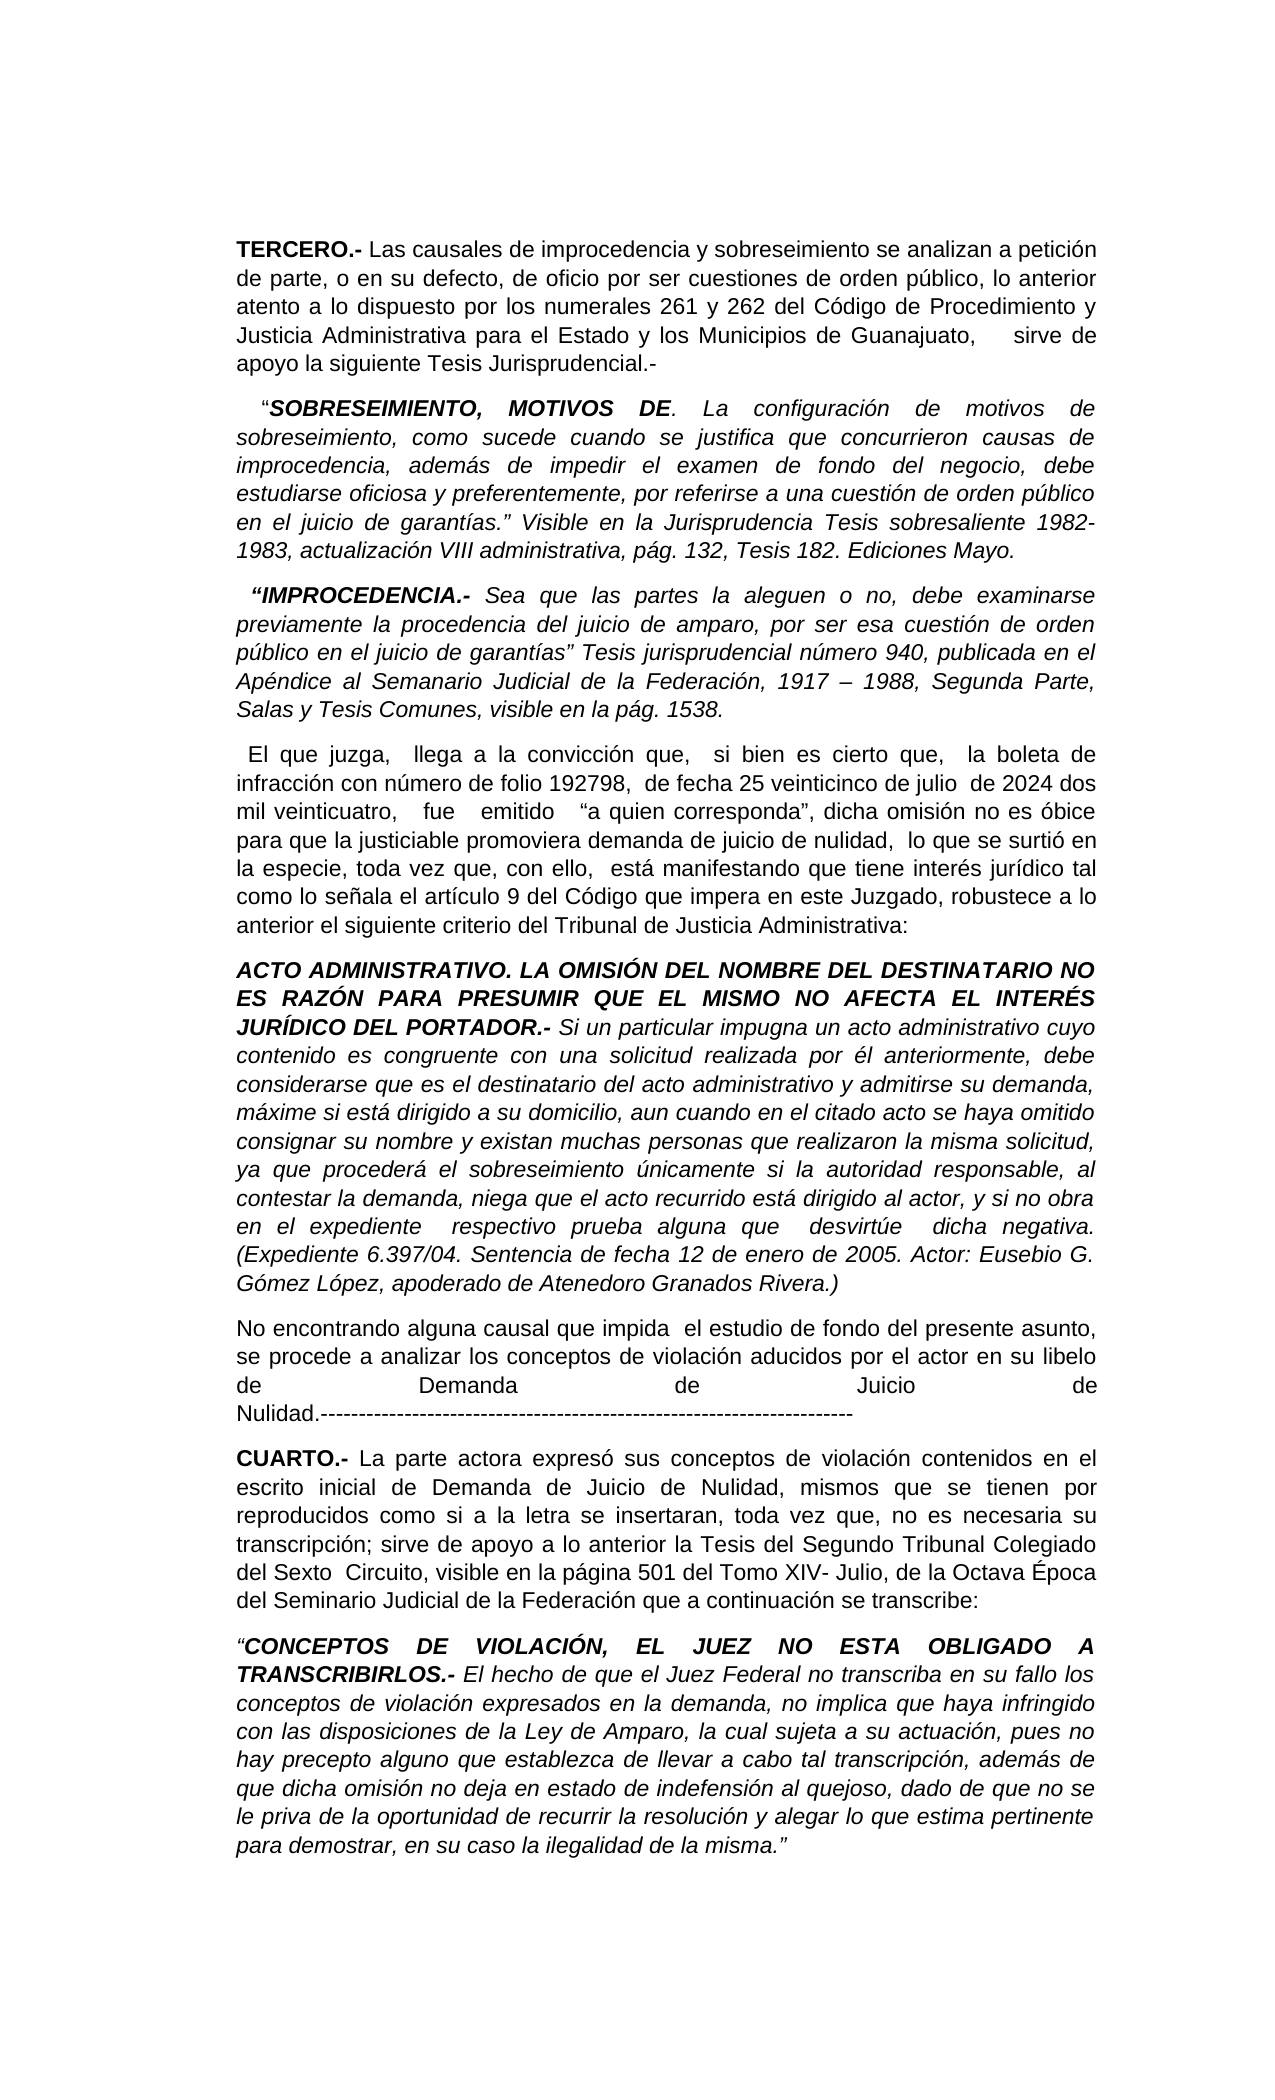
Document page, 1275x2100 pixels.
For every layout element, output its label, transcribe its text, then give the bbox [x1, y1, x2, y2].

text TERCERO.- Las causales de improcedencia y sobreseimiento se analizan a petición de parte, o en su defecto, de oficio por ser cuestiones de orden público, lo anterior atento a lo dispuesto por los numerales 261 y 262 del Código de Procedimiento y Justicia Administrativa para el Estado y los Municipios de Guanajuato, sirve de apoyo la siguiente Tesis Jurisprudencial.- [236, 236, 1098, 376]
text “CONCEPTOS DE VIOLACIÓN, EL JUEZ NO ESTA OBLIGADO A TRANSCRIBIRLOS.- El hecho de que el Juez Federal no transcriba en su fallo los conceptos de violación expresados en la demanda, no implica que haya infringido con las disposiciones de la Ley de Amparo, la cual sujeta a su actuación, pues no hay precepto alguno que establezca de llevar a cabo tal transcripción, además de que dicha omisión no deja en estado de indefensión al quejoso, dado de que no se le priva de la oportunidad de recurrir la resolución y alegar lo que estima pertinente para demostrar, en su caso la ilegalidad de la misma.” [236, 1633, 1098, 1858]
text “SOBRESEIMIENTO, MOTIVOS DE. La configuración de motivos de sobreseimiento, como sucede cuando se justifica que concurrieron causas de improcedencia, además de impedir el examen de fondo del negocio, debe estudiarse oficiosa y preferentemente, por referirse a una cuestión de orden público en el juicio de garantías.” Visible en la Jurisprudencia Tesis sobresaliente 1982-1983, actualización VIII administrativa, pág. 132, Tesis 182. Ediciones Mayo. [236, 395, 1098, 564]
text ACTO ADMINISTRATIVO. LA OMISIÓN DEL NOMBRE DEL DESTINATARIO NO ES RAZÓN PARA PRESUMIR QUE EL MISMO NO AFECTA EL INTERÉS JURÍDICO DEL PORTADOR.- Si un particular impugna un acto administrativo cuyo contenido es congruente con una solicitud realizada por él anteriormente, debe considerarse que es el destinatario del acto administrativo y admitirse su demanda, máxime si está dirigido a su domicilio, aun cuando en el citado acto se haya omitido consignar su nombre y existan muchas personas que realizaron la misma solicitud, ya que procederá el sobreseimiento únicamente si la autoridad responsable, al contestar la demanda, niega que el acto recurrido está dirigido al actor, y si no obra en el expediente respectivo prueba alguna que desvirtúe dicha negativa. (Expediente 6.397/04. Sentencia de fecha 12 de enero de 2005. Actor: Eusebio G. Gómez López, apoderado de Atenedoro Granados Rivera.) [236, 957, 1098, 1296]
text “IMPROCEDENCIA.- Sea que las partes la aleguen o no, debe examinarse previamente la procedencia del juicio de amparo, por ser esa cuestión de orden público en el juicio de garantías” Tesis jurisprudencial número 940, publicada en el Apéndice al Semanario Judicial de la Federación, 1917 – 1988, Segunda Parte, Salas y Tesis Comunes, visible en la pág. 1538. [236, 582, 1098, 722]
text No encontrando alguna causal que impida el estudio de fondo del presente asunto, se procede a analizar los conceptos de violación aducidos por el actor en su libelo de Demanda de Juicio de Nulidad.---------------------------------------------------------------------- [236, 1315, 1098, 1427]
text CUARTO.- La parte actora expresó sus conceptos de violación contenidos en el escrito inicial de Demanda de Juicio de Nulidad, mismos que se tienen por reproducidos como si a la letra se insertaran, toda vez que, no es necesaria su transcripción; sirve de apoyo a lo anterior la Tesis del Segundo Tribunal Colegiado del Sexto Circuito, visible en la página 501 del Tomo XIV- Julio, de la Octava Época del Seminario Judicial de la Federación que a continuación se transcribe: [236, 1445, 1098, 1614]
text El que juzga, llega a la convicción que, si bien es cierto que, la boleta de infracción con número de folio 192798, de fecha 25 veinticinco de julio de 2024 dos mil veinticuatro, fue emitido “a quien corresponda”, dicha omisión no es óbice para que la justiciable promoviera demanda de juicio de nulidad, lo que se surtió en la especie, toda vez que, con ello, está manifestando que tiene interés jurídico tal como lo señala el artículo 9 del Código que impera en este Juzgado, robustece a lo anterior el siguiente criterio del Tribunal de Justicia Administrativa: [236, 741, 1098, 938]
